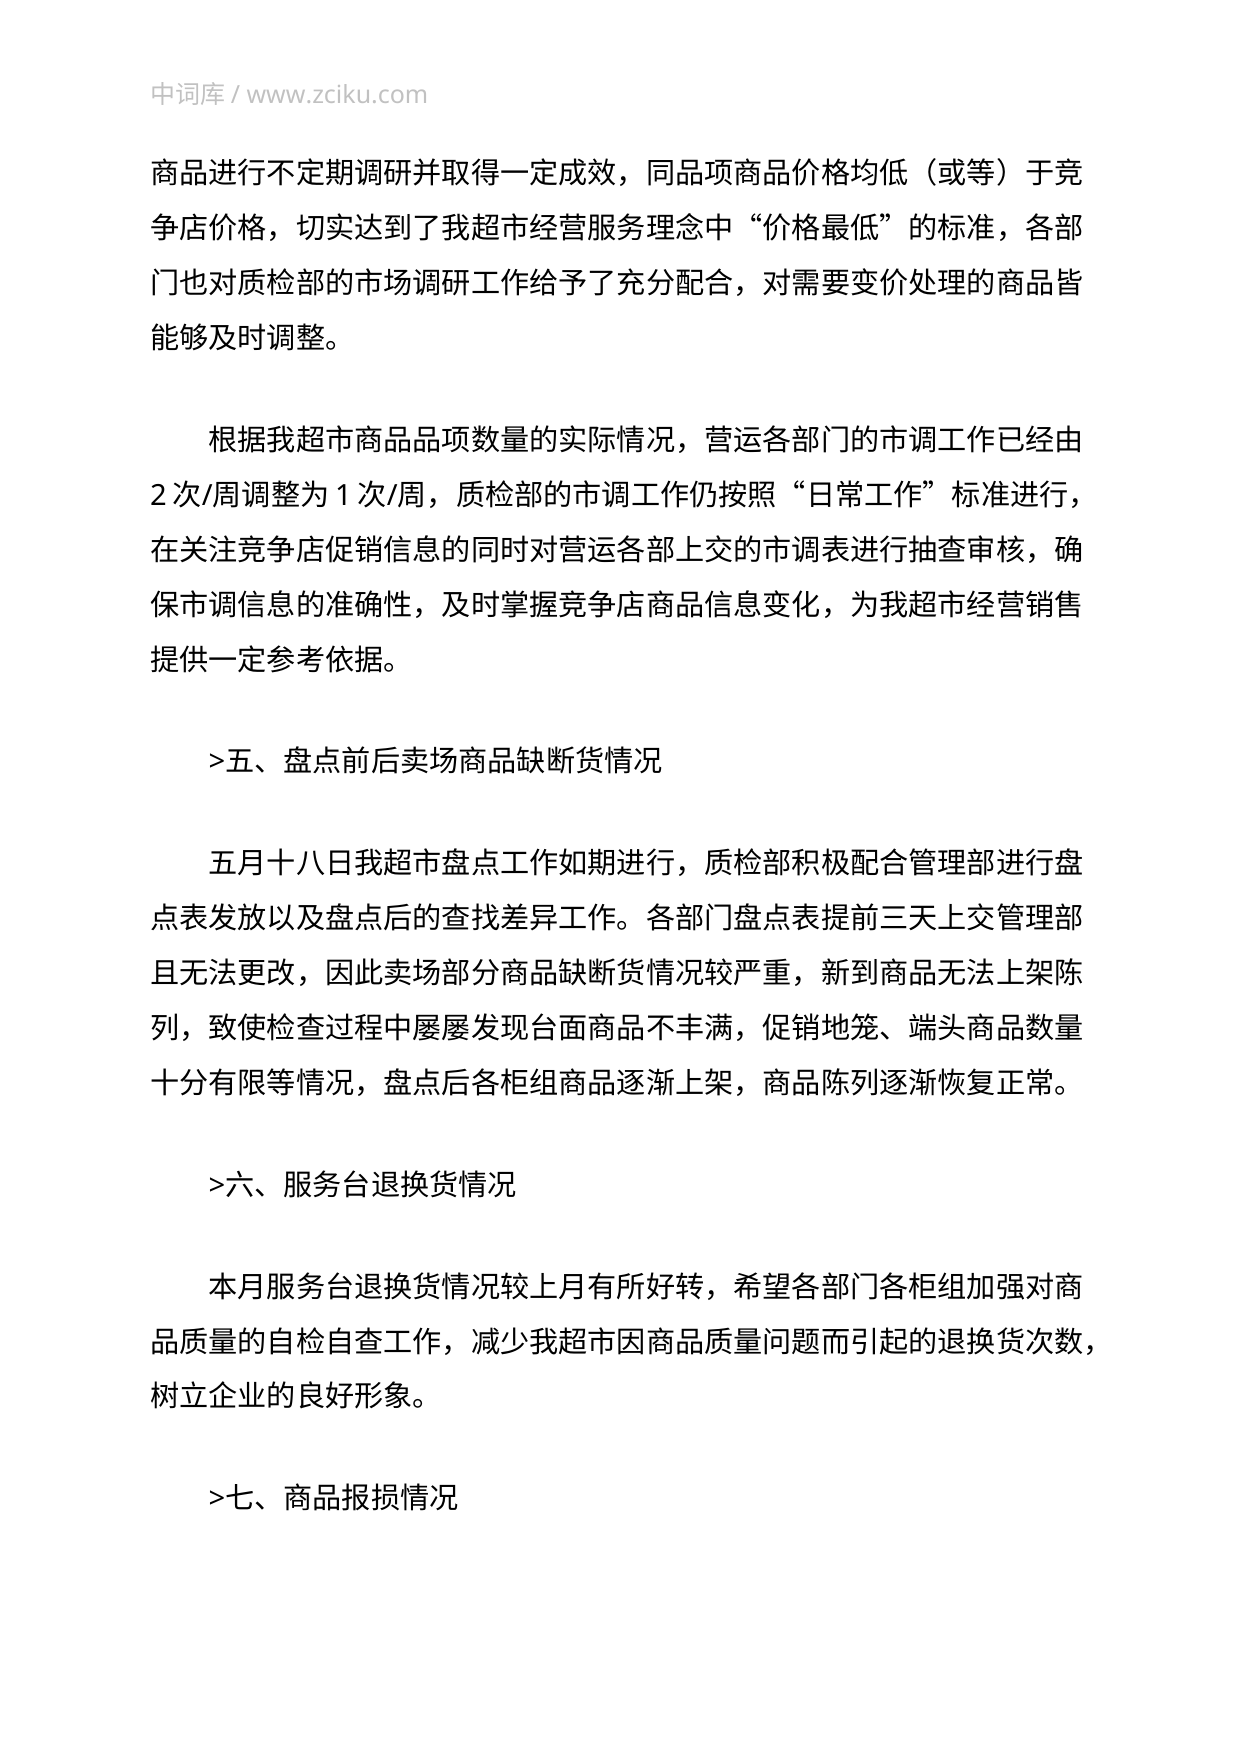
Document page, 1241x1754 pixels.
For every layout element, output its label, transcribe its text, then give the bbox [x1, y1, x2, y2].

text 本月服务台退换货情况较上月有所好转，希望各部门各柜组加强对商品质量的自检自查工作，减少我超市因商品质量问题而引起的退换货次数，树立企业的良好形象。 [150, 1263, 1090, 1415]
text >六、服务台退换货情况 [150, 1161, 1090, 1204]
text >五、盘点前后卖场商品缺断货情况 [150, 738, 1090, 780]
text >七、商品报损情况 [150, 1475, 1090, 1517]
text 五月十八日我超市盘点工作如期进行，质检部积极配合管理部进行盘点表发放以及盘点后的查找差异工作。各部门盘点表提前三天上交管理部且无法更改，因此卖场部分商品缺断货情况较严重，新到商品无法上架陈列，致使检查过程中屡屡发现台面商品不丰满，促销地笼、端头商品数量十分有限等情况，盘点后各柜组商品逐渐上架，商品陈列逐渐恢复正常。 [150, 840, 1090, 1102]
text 根据我超市商品品项数量的实际情况，营运各部门的市调工作已经由2次/周调整为1次/周，质检部的市调工作仍按照“日常工作”标准进行，在关注竞争店促销信息的同时对营运各部上交的市调表进行抽查审核，确保市调信息的准确性，及时掌握竞争店商品信息变化，为我超市经营销售提供一定参考依据。 [150, 416, 1090, 678]
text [150, 150, 1090, 357]
